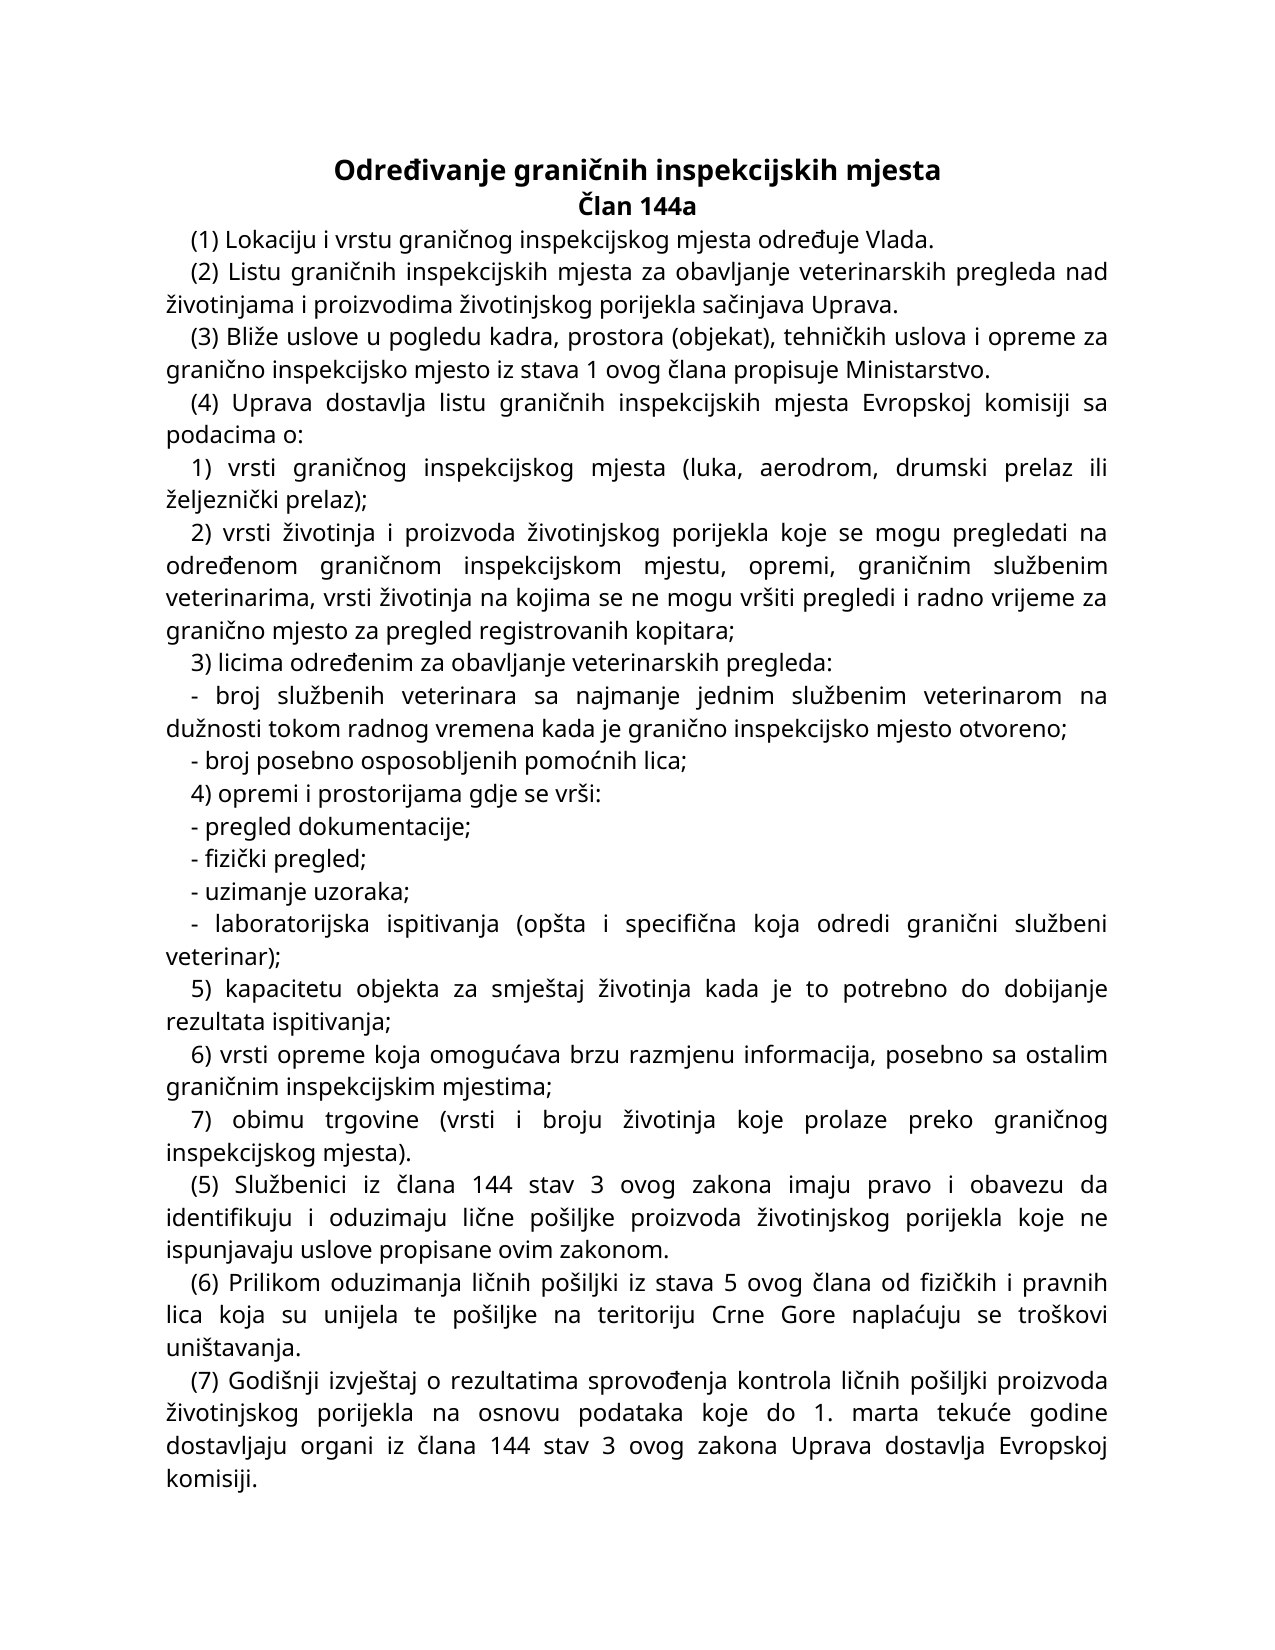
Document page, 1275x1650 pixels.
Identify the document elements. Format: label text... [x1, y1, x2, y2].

text 6) vrsti opreme koja omogućava brzu razmjenu informacija, posebno sa ostalim graničnim inspekcijskim mjestima; [166, 1037, 1109, 1103]
text (2) Listu graničnih inspekcijskih mjesta za obavljanje veterinarskih pregleda nad životinjama i proizvodima životinjskog porijekla sačinjava Uprava. [166, 255, 1109, 320]
text Određivanje graničnih inspekcijskih mjesta [150, 150, 1125, 188]
text (7) Godišnji izvještaj o rezultatima sprovođenja kontrola ličnih pošiljki proizvoda životinjskog porijekla na osnovu podataka koje do 1. marta tekuće godine dostavljaju organi iz člana 144 stav 3 ovog zakona Uprava dostavlja Evropskoj komisiji. [166, 1363, 1109, 1494]
text - fizički pregled; [166, 842, 1109, 874]
text - laboratorijska ispitivanja (opšta i specifična koja odredi granični službeni veterinar); [166, 907, 1109, 972]
text 2) vrsti životinja i proizvoda životinjskog porijekla koje se mogu pregledati na određenom graničnom inspekcijskom mjestu, opremi, graničnim službenim veterinarima, vrsti životinja na kojima se ne mogu vršiti pregledi i radno vrijeme za granično mjesto za pregled registrovanih kopitara; [166, 516, 1109, 646]
text (6) Prilikom oduzimanja ličnih pošiljki iz stava 5 ovog člana od fizičkih i pravnih lica koja su unijela te pošiljke na teritoriju Crne Gore naplaćuju se troškovi uništavanja. [166, 1266, 1109, 1363]
text (5) Službenici iz člana 144 stav 3 ovog zakona imaju pravo i obavezu da identifikuju i oduzimaju lične pošiljke proizvoda životinjskog porijekla koje ne ispunjavaju uslove propisane ovim zakonom. [166, 1168, 1109, 1266]
text - broj posebno osposobljenih pomoćnih lica; [166, 744, 1109, 777]
text 3) licima određenim za obavljanje veterinarskih pregleda: [166, 646, 1109, 679]
text 4) opremi i prostorijama gdje se vrši: [166, 777, 1109, 809]
text 7) obimu trgovine (vrsti i broju životinja koje prolaze preko graničnog inspekcijskog mjesta). [166, 1103, 1109, 1168]
text - broj službenih veterinara sa najmanje jednim službenim veterinarom na dužnosti tokom radnog vremena kada je granično inspekcijsko mjesto otvoreno; [166, 679, 1109, 744]
text Član 144a [150, 188, 1125, 222]
text 5) kapacitetu objekta za smještaj životinja kada je to potrebno do dobijanje rezultata ispitivanja; [166, 972, 1109, 1037]
text (1) Lokaciju i vrstu graničnog inspekcijskog mjesta određuje Vlada. [166, 222, 1109, 255]
text - uzimanje uzoraka; [166, 874, 1109, 907]
text 1) vrsti graničnog inspekcijskog mjesta (luka, aerodrom, drumski prelaz ili željeznički prelaz); [166, 451, 1109, 516]
text (3) Bliže uslove u pogledu kadra, prostora (objekat), tehničkih uslova i opreme za granično inspekcijsko mjesto iz stava 1 ovog člana propisuje Ministarstvo. [166, 320, 1109, 385]
text (4) Uprava dostavlja listu graničnih inspekcijskih mjesta Evropskoj komisiji sa podacima o: [166, 385, 1109, 451]
text - pregled dokumentacije; [166, 809, 1109, 842]
